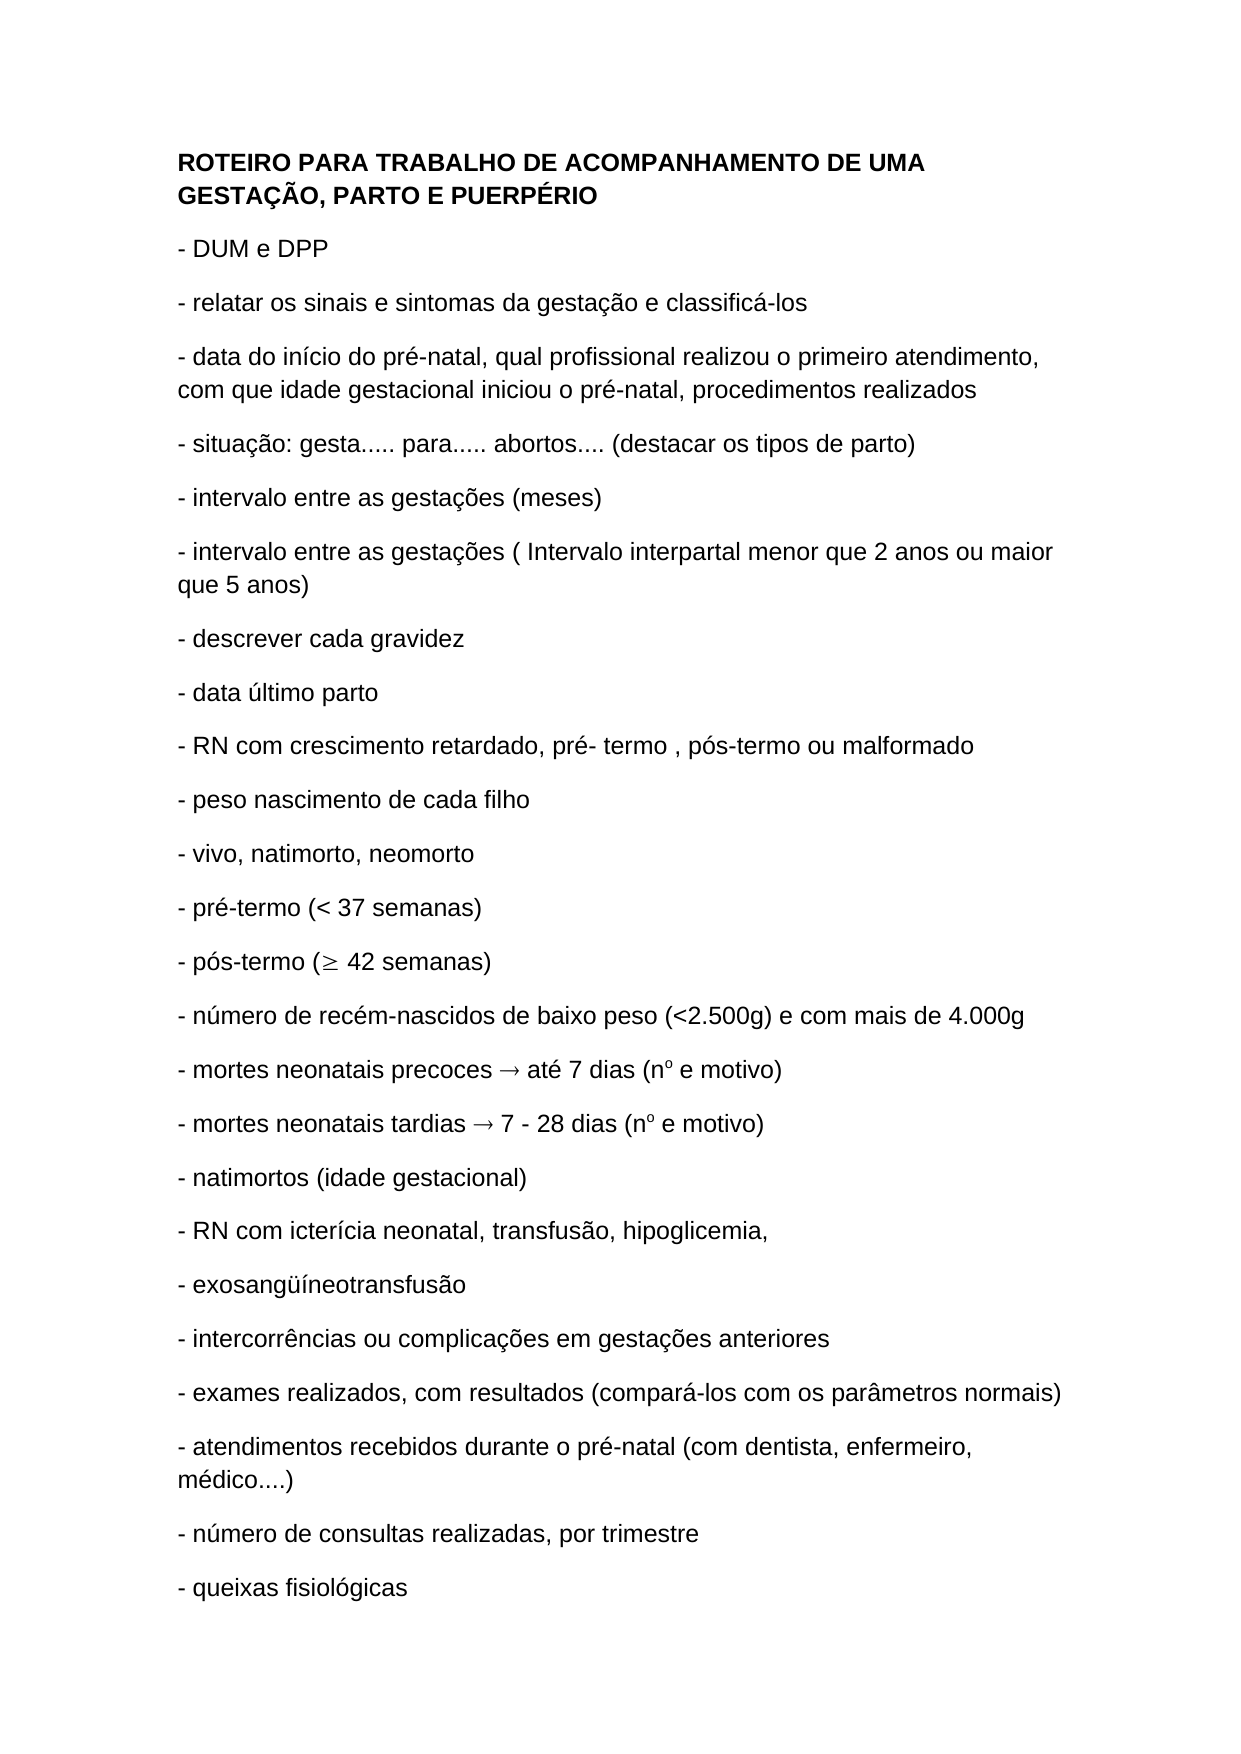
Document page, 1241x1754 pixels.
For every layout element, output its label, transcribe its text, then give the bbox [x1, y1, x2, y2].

text - pré-termo (< 37 semanas) [177, 893, 1063, 922]
text ROTEIRO PARA TRABALHO DE ACOMPANHAMENTO DE UMA GESTAÇÃO, PARTO E PUERPÉRIO [177, 148, 1063, 209]
text - descrever cada gravidez [177, 624, 1063, 652]
text - intervalo entre as gestações (meses) [177, 483, 1063, 512]
text - relatar os sinais e sintomas da gestação e classificá-los [177, 288, 1063, 317]
text - DUM e DPP [177, 234, 1063, 263]
text - intervalo entre as gestações ( Intervalo interpartal menor que 2 anos ou maior que 5 anos) [177, 537, 1063, 598]
text - número de consultas realizadas, por trimestre [177, 1519, 1063, 1547]
text - queixas fisiológicas [177, 1572, 1063, 1601]
text - mortes neonatais tardias 7 - 28 dias (no e motivo) [177, 1108, 1063, 1137]
text - número de recém-nascidos de baixo peso (<2.500g) e com mais de 4.000g [177, 1001, 1063, 1029]
text - data do início do pré-natal, qual profissional realizou o primeiro atendimento, com que idade gestacional iniciou o pré-natal, procedimentos realizados [177, 342, 1063, 404]
text - vivo, natimorto, neomorto [177, 839, 1063, 868]
text - exosangüíneotransfusão [177, 1270, 1063, 1299]
text - RN com crescimento retardado, pré- termo , pós-termo ou malformado [177, 731, 1063, 760]
text - peso nascimento de cada filho [177, 785, 1063, 814]
text - data último parto [177, 677, 1063, 706]
text - pós-termo ( 42 semanas) [177, 947, 1063, 976]
text - natimortos (idade gestacional) [177, 1162, 1063, 1191]
text - atendimentos recebidos durante o pré-natal (com dentista, enfermeiro, médico....) [177, 1432, 1063, 1493]
text - RN com icterícia neonatal, transfusão, hipoglicemia, [177, 1216, 1063, 1245]
text - intercorrências ou complicações em gestações anteriores [177, 1324, 1063, 1353]
text - mortes neonatais precoces até 7 dias (no e motivo) [177, 1054, 1063, 1083]
text - situação: gesta..... para..... abortos.... (destacar os tipos de parto) [177, 429, 1063, 458]
text - exames realizados, com resultados (compará-los com os parâmetros normais) [177, 1378, 1063, 1407]
